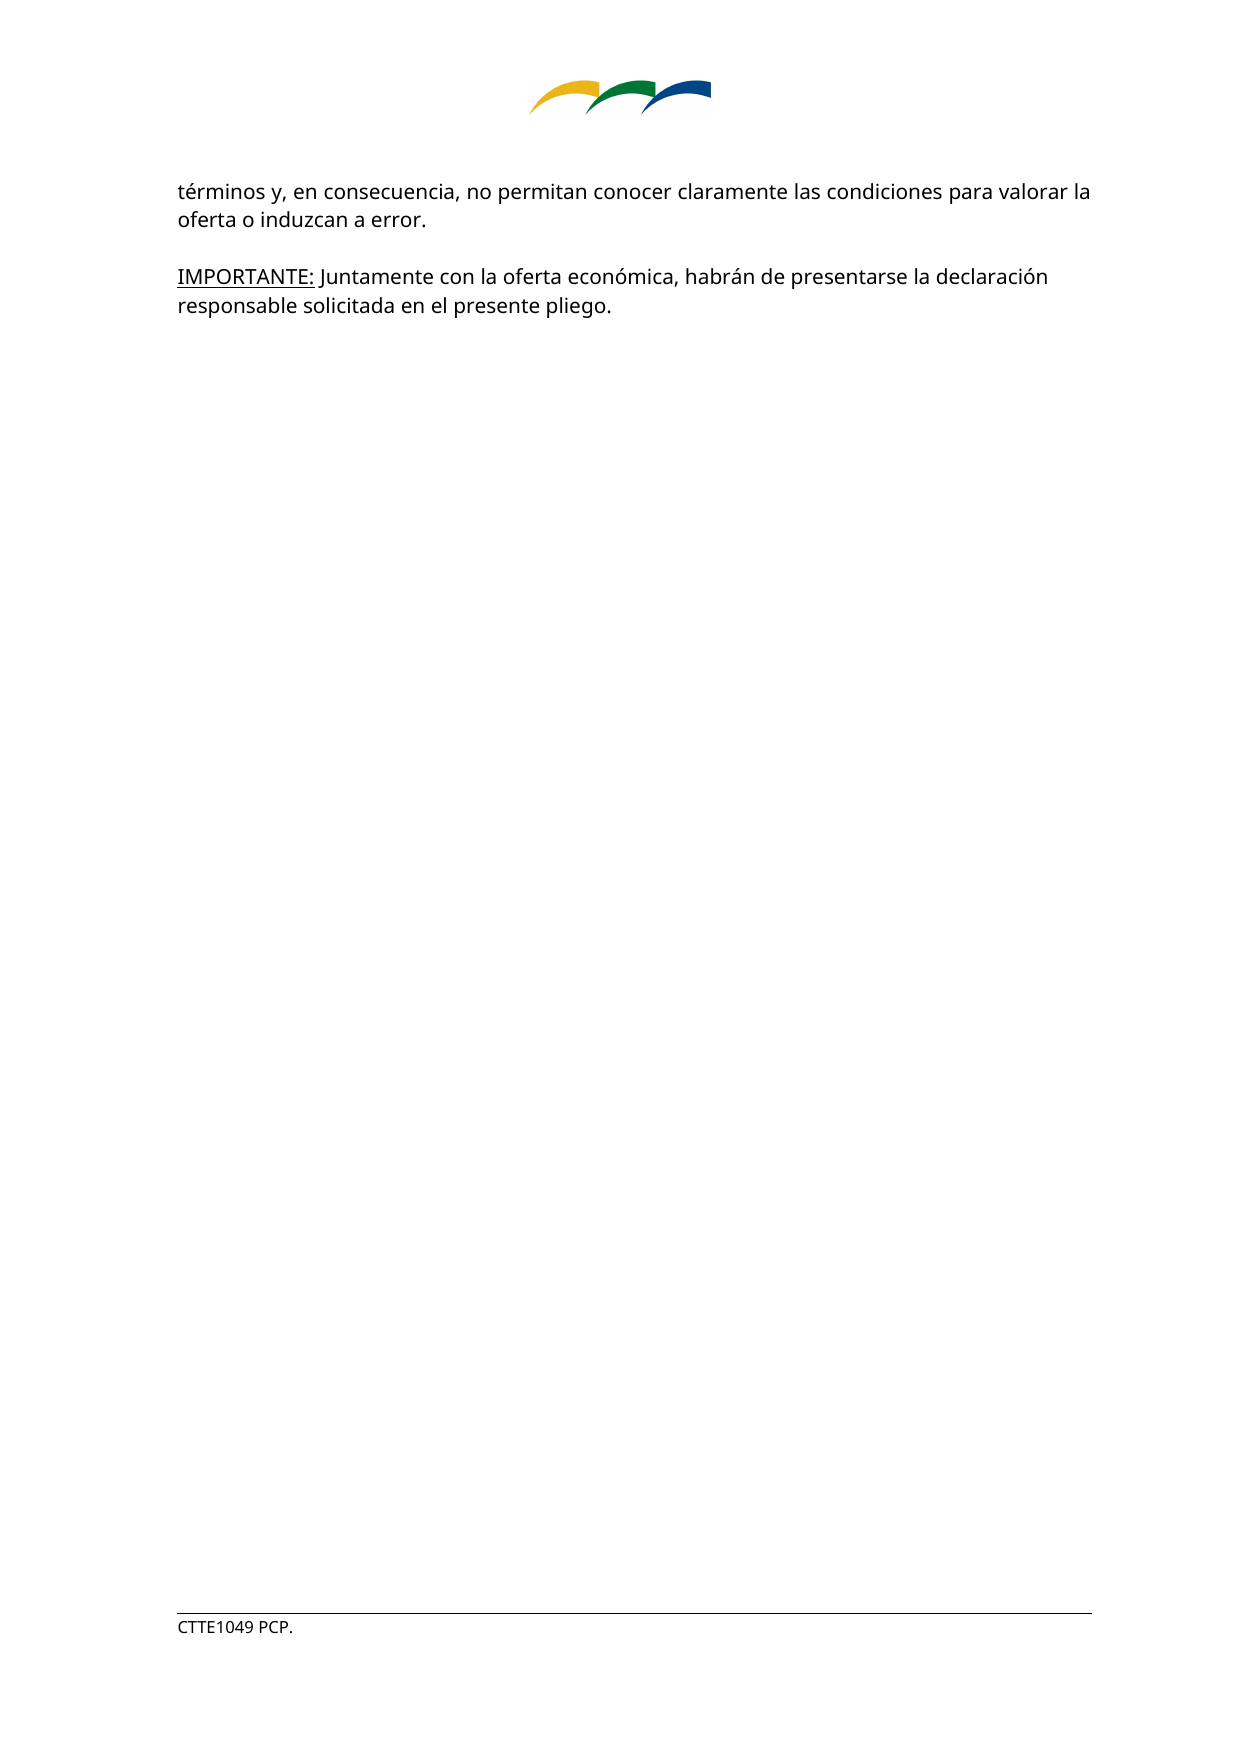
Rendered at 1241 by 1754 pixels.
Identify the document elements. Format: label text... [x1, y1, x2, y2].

text IMPORTANTE: Juntamente con la oferta económica, habrán de presentarse la declaración responsable solicitada en el presente pliego. [177, 262, 1092, 319]
picture [526, 79, 714, 118]
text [177, 177, 1092, 234]
